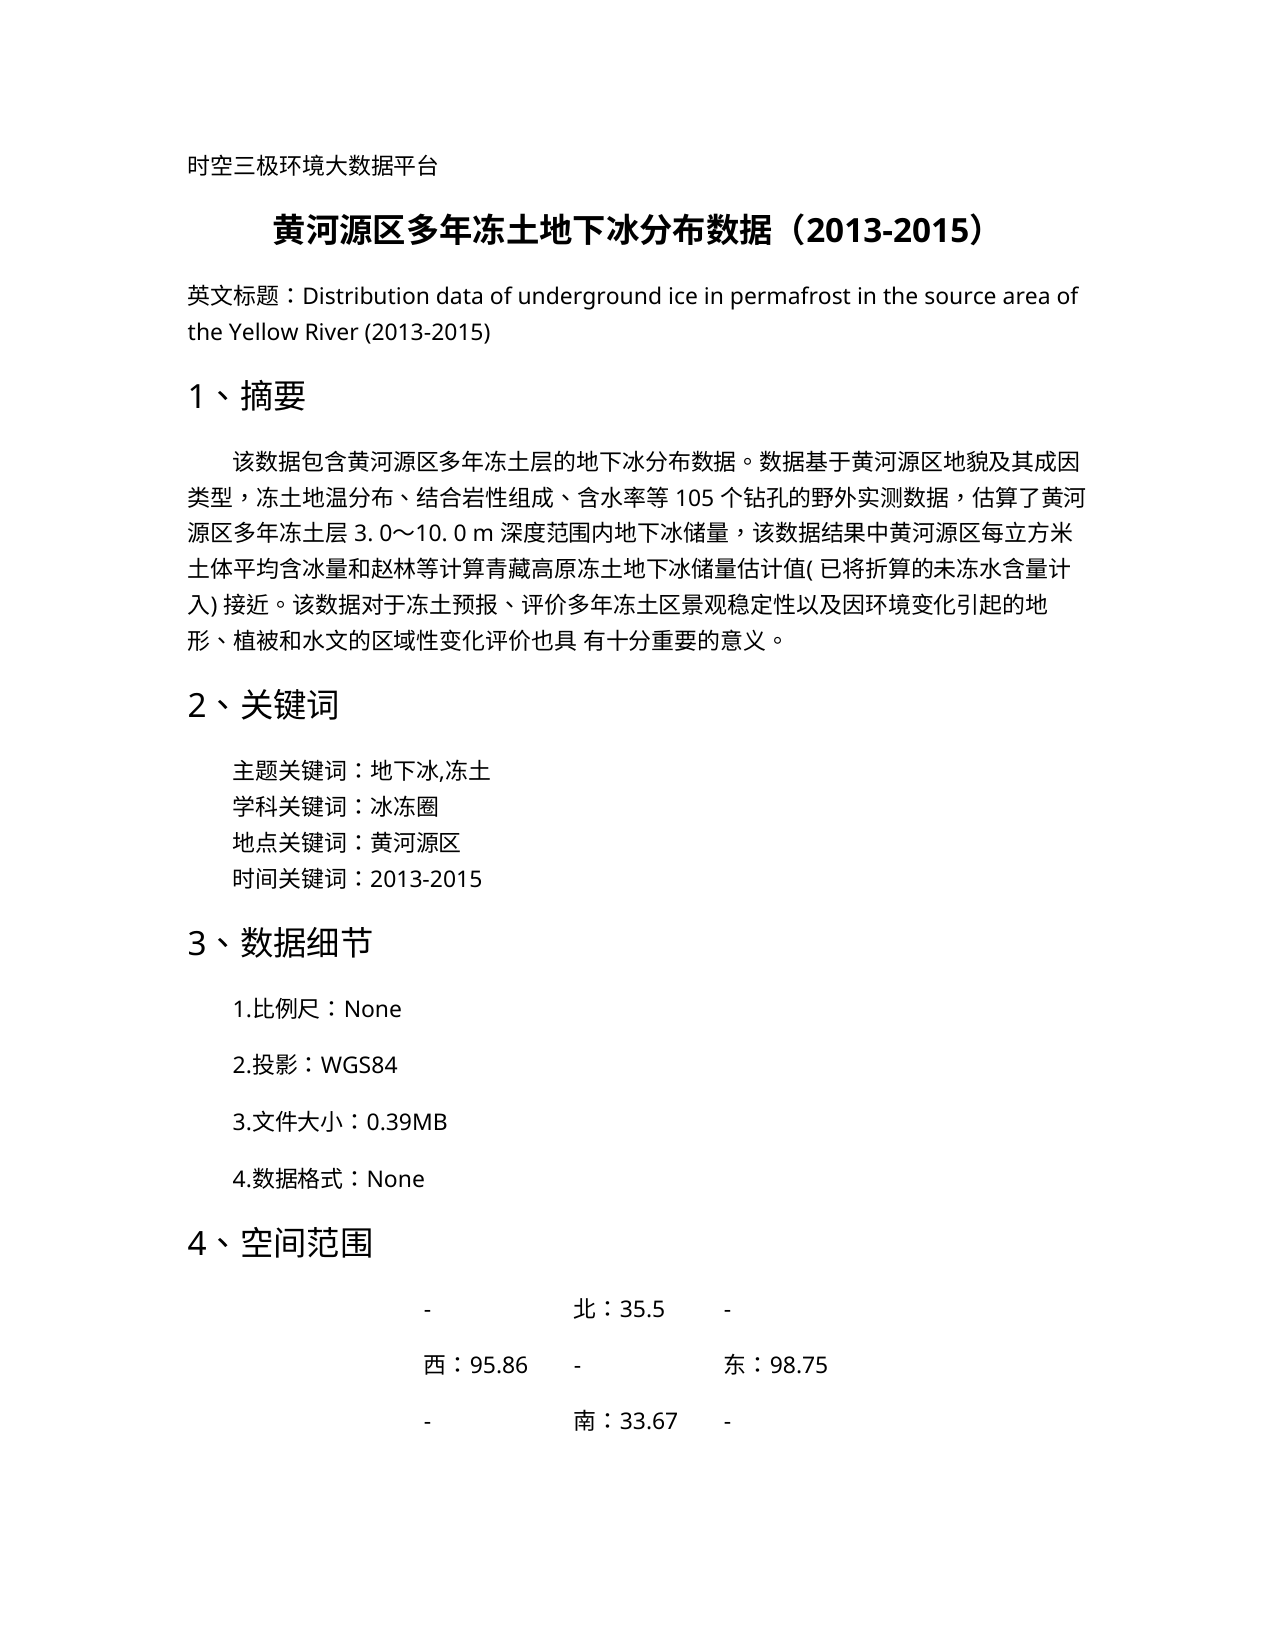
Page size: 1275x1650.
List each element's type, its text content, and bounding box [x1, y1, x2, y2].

text 黄河源区多年冻土地下冰分布数据（2013-2015） [187, 207, 1087, 252]
text 4、空间范围 [187, 1220, 1087, 1265]
text 4.数据格式：None [232, 1163, 1087, 1194]
text 2、关键词 [187, 682, 1087, 727]
table_cell 东：98.75 [713, 1349, 862, 1404]
text 3、数据细节 [187, 919, 1087, 965]
table_cell 西：95.86 [413, 1349, 562, 1404]
table_cell - [563, 1349, 712, 1404]
text 英文标题：Distribution data of underground ice in permafrost in the source area of the Yellow River (2013-2015) [187, 280, 1087, 347]
text 1、摘要 [187, 372, 1087, 418]
table_header - [713, 1293, 862, 1349]
text 3.文件大小：0.39MB [232, 1106, 1087, 1137]
text 2.投影：WGS84 [232, 1049, 1087, 1081]
table_cell - [413, 1405, 562, 1461]
table_cell - [713, 1405, 862, 1461]
text 1.比例尺：None [232, 993, 1087, 1024]
text 该数据包含黄河源区多年冻土层的地下冰分布数据。数据基于黄河源区地貌及其成因类型，冻土地温分布、结合岩性组成、含水率等 105 个钻孔的野外实测数据，估算了黄河源区多年冻土层 3. 0～10. 0 m 深度范围内地下冰储量，该数据结果中黄河源区每立方米土体平均含冰量和赵林等计算青藏高原冻土地下冰储量估计值( 已将折算的未冻水含量计入) 接近。该数据对于冻土预报、评价多年冻土区景观稳定性以及因环境变化引起的地形、植被和水文的区域性变化评价也具 有十分重要的意义。 [187, 446, 1087, 656]
table_cell 南：33.67 [563, 1405, 712, 1461]
text 时空三极环境大数据平台 [187, 150, 1087, 181]
table_header 北：35.5 [563, 1293, 712, 1349]
table_header - [413, 1293, 562, 1349]
text 主题关键词：地下冰,冻土 学科关键词：冰冻圈 地点关键词：黄河源区 时间关键词：2013-2015 [232, 755, 1087, 894]
